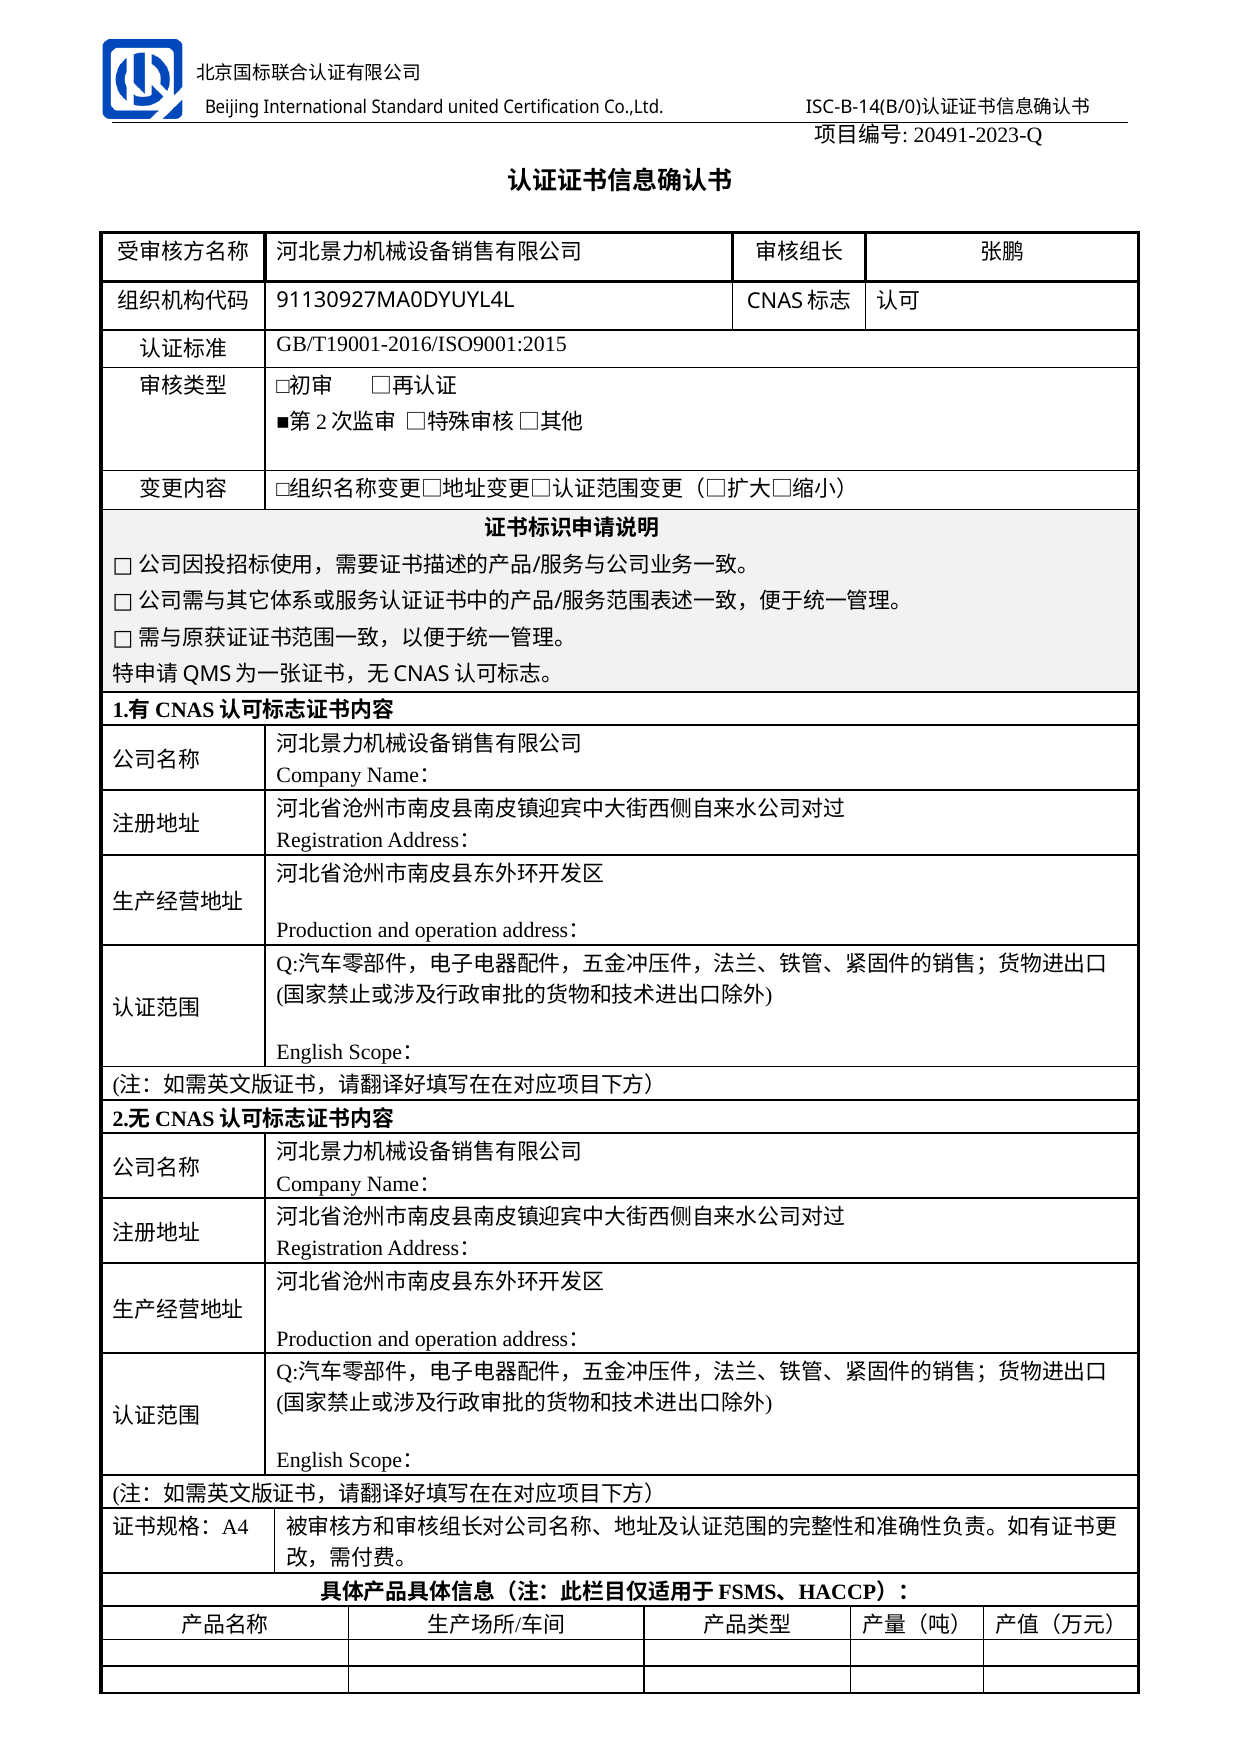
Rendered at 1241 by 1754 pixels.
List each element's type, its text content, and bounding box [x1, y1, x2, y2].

table_cell 河北省沧州市南皮县东外环开发区 Production and operation address： [266, 1264, 1137, 1352]
table_header 河北景力机械设备销售有限公司 [267, 234, 731, 280]
text 认证证书信息确认书 [112, 160, 1128, 197]
table_cell 河北省沧州市南皮县东外环开发区 Production and operation address： [266, 856, 1137, 944]
table_cell 产值（万元） [984, 1607, 1137, 1638]
table_cell 1.有CNAS认可标志证书内容 [103, 693, 1137, 724]
table_cell 河北景力机械设备销售有限公司 Company Name： [266, 726, 1137, 789]
table_cell [349, 1667, 643, 1692]
table_cell [984, 1667, 1137, 1692]
table_cell GB/T19001-2016/ISO9001:2015 [266, 331, 1137, 366]
table_cell Q:汽车零部件，电子电器配件，五金冲压件，法兰、铁管、紧固件的销售；货物进出口(国家禁止或涉及行政审批的货物和技术进出口除外) English Scope： [266, 946, 1137, 1066]
table_cell □初审 □再认证 ■第2次监审 □特殊审核 □其他 [266, 368, 1137, 470]
table_cell 认证标准 [103, 331, 264, 366]
text 项目编号: 20491-2023-Q [112, 123, 1128, 148]
table_cell 组织机构代码 [103, 283, 264, 329]
table_cell [103, 1667, 348, 1692]
table_cell 公司名称 [103, 726, 264, 789]
table_cell 河北省沧州市南皮县南皮镇迎宾中大街西侧自来水公司对过 Registration Address： [266, 791, 1137, 854]
table_cell 公司名称 [103, 1134, 264, 1197]
table_cell 认证范围 [103, 1354, 264, 1474]
table_header 受审核方名称 [103, 234, 263, 280]
table_header 审核组长 [734, 234, 864, 280]
table_cell 证书标识申请说明 □ 公司因投招标使用，需要证书描述的产品/服务与公司业务一致。 □ 公司需与其它体系或服务认证证书中的产品/服务范围表述一致，便于统一管理。 □ 需与原获证证书范围一致，以便于统一管理。 特申请QMS为一张证书，无CNAS认可标志。 [103, 510, 1137, 691]
table_cell 具体产品具体信息（注：此栏目仅适用于FSMS、HACCP）： [103, 1574, 1137, 1605]
table_cell 产品类型 [645, 1607, 850, 1638]
table_cell 生产场所/车间 [349, 1607, 643, 1638]
table_cell 生产经营地址 [103, 856, 264, 944]
table_cell 变更内容 [103, 471, 264, 509]
table_cell 审核类型 [103, 368, 264, 470]
table_cell 河北景力机械设备销售有限公司 Company Name： [266, 1134, 1137, 1197]
table_cell [645, 1640, 850, 1665]
table_cell (注：如需英文版证书，请翻译好填写在在对应项目下方） [103, 1067, 1137, 1099]
table_header 张鹏 [867, 234, 1137, 280]
table_cell [645, 1667, 850, 1692]
table_cell 注册地址 [103, 1199, 264, 1262]
table_cell 91130927MA0DYUYL4L [266, 283, 732, 329]
table_cell 生产经营地址 [103, 1264, 264, 1352]
table_cell [349, 1640, 643, 1665]
table_cell 注册地址 [103, 791, 264, 854]
table_cell 被审核方和审核组长对公司名称、地址及认证范围的完整性和准确性负责。如有证书更改，需付费。 [275, 1509, 1137, 1572]
table_cell Q:汽车零部件，电子电器配件，五金冲压件，法兰、铁管、紧固件的销售；货物进出口(国家禁止或涉及行政审批的货物和技术进出口除外) English Scope： [266, 1354, 1137, 1474]
table_cell 2.无CNAS认可标志证书内容 [103, 1101, 1137, 1132]
table_cell [851, 1640, 983, 1665]
table_cell 河北省沧州市南皮县南皮镇迎宾中大街西侧自来水公司对过 Registration Address： [266, 1199, 1137, 1262]
table_cell 认可 [866, 283, 1137, 329]
table_cell 产品名称 [103, 1607, 348, 1638]
table_cell 证书规格：A4 [103, 1509, 274, 1572]
table_cell [851, 1667, 983, 1692]
table_cell [984, 1640, 1137, 1665]
table_cell 认证范围 [103, 946, 264, 1066]
table_cell 产量（吨） [851, 1607, 983, 1638]
table_cell [103, 1640, 348, 1665]
table_cell (注：如需英文版证书，请翻译好填写在在对应项目下方） [103, 1476, 1137, 1507]
table_cell □组织名称变更□地址变更□认证范围变更（□扩大□缩小） [266, 471, 1137, 509]
table_cell CNAS标志 [733, 283, 865, 329]
picture [102, 39, 183, 119]
